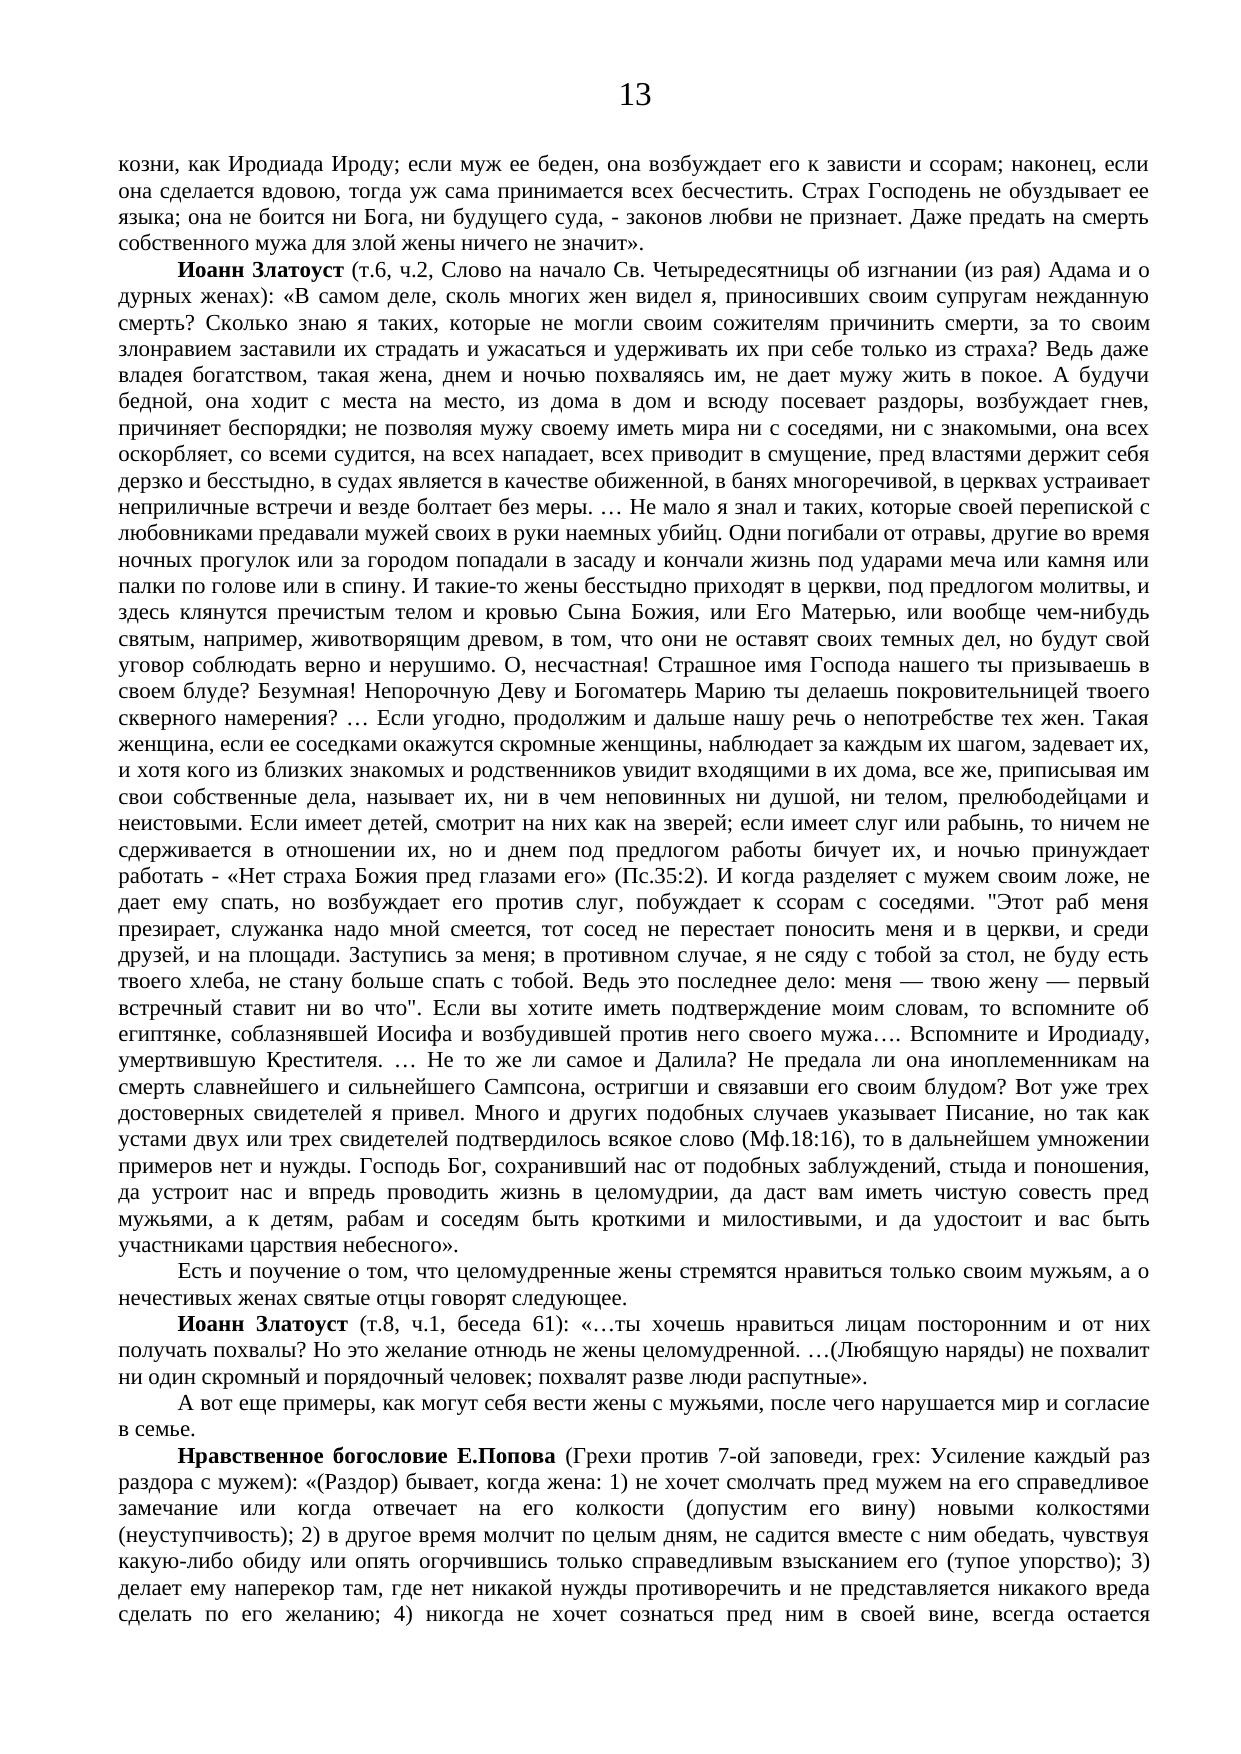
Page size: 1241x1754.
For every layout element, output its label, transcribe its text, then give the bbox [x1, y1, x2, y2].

text А вот еще примеры, как могут себя вести жены с мужьями, после чего нарушается мир и согласие в семье. [118, 1389, 1152, 1442]
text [118, 1442, 1152, 1626]
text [118, 150, 1152, 256]
text Есть и поучение о том, что целомудренные жены стремятся нравиться только своим мужьям, а о нечестивых женах святые отцы говорят следующее. [118, 1257, 1152, 1310]
text Иоанн Златоуст (т.8, ч.1, беседа 61): «…ты хочешь нравиться лицам посторонним и от них получать похвалы? Но это желание отнюдь не жены целомудренной. …(Любящую наряды) не похвалит ни один скромный и порядочный человек; похвалят разве люди распутные». [118, 1310, 1152, 1389]
text Иоанн Златоуст (т.6, ч.2, Слово на начало Св. Четыредесятницы об изгнании (из рая) Адама и о дурных женах): «В самом деле, сколь многих жен видел я, приносивших своим супругам нежданную смерть? Сколько знаю я таких, которые не могли своим сожителям причинить смерти, за то своим злонравием заставили их страдать и ужасаться и удерживать их при себе только из страха? Ведь даже владея богатством, такая жена, днем и ночью похваляясь им, не дает мужу жить в покое. А будучи бедной, она ходит с места на место, из дома в дом и всюду посевает раздоры, возбуждает гнев, причиняет беспорядки; не позволяя мужу своему иметь мира ни с соседями, ни с знакомыми, она всех оскорбляет, со всеми судится, на всех нападает, всех приводит в смущение, пред властями держит себя дерзко и бесстыдно, в судах является в качестве обиженной, в банях многоречивой, в церквах устраивает неприличные встречи и везде болтает без меры. … Не мало я знал и таких, которые своей перепиской с любовниками предавали мужей своих в руки наемных убийц. Одни погибали от отравы, другие во время ночных прогулок или за городом попадали в засаду и кончали жизнь под ударами меча или камня или палки по голове или в спину. И такие-то жены бесстыдно приходят в церкви, под предлогом молитвы, и здесь клянутся пречистым телом и кровью Сына Божия, или Его Матерью, или вообще чем-нибудь святым, например, животворящим древом, в том, что они не оставят своих темных дел, но будут свой уговор соблюдать верно и нерушимо. О, несчастная! Страшное имя Господа нашего ты призываешь в своем блуде? Безумная! Непорочную Деву и Богоматерь Марию ты делаешь покровительницей твоего скверного намерения? … Если угодно, продолжим и дальше нашу речь о непотребстве тех жен. Такая женщина, если ее соседками окажутся скромные женщины, наблюдает за каждым их шагом, задевает их, и хотя кого из близких знакомых и родственников увидит входящими в их дома, все же, приписывая им свои собственные дела, называет их, ни в чем неповинных ни душой, ни телом, прелюбодейцами и неистовыми. Если имеет детей, смотрит на них как на зверей; если имеет слуг или рабынь, то ничем не сдерживается в отношении их, но и днем под предлогом работы бичует их, и ночью принуждает работать - «Нет страха Божия пред глазами его» (Пс.35:2). И когда разделяет с мужем своим ложе, не дает ему спать, но возбуждает его против слуг, побуждает к ссорам с соседями. "Этот раб меня презирает, служанка надо мной смеется, тот сосед не перестает поносить меня и в церкви, и среди друзей, и на площади. Заступись за меня; в противном случае, я не сяду с тобой за стол, не буду есть твоего хлеба, не стану больше спать с тобой. Ведь это последнее дело: меня — твою жену — первый встречный ставит ни во что". Если вы хотите иметь подтверждение моим словам, то вспомните об египтянке, соблазнявшей Иосифа и возбудившей против него своего мужа…. Вспомните и Иродиаду, умертвившую Крестителя. … Не то же ли самое и Далила? Не предала ли она иноплеменникам на смерть славнейшего и сильнейшего Сампсона, остригши и связавши его своим блудом? Вот уже трех достоверных свидетелей я привел. Много и других подобных случаев указывает Писание, но так как устами двух или трех свидетелей подтвердилось всякое слово (Мф.18:16), то в дальнейшем умножении примеров нет и нужды. Господь Бог, сохранивший нас от подобных заблуждений, стыда и поношения, да устроит нас и впредь проводить жизнь в целомудрии, да даст вам иметь чистую совесть пред мужьями, а к детям, рабам и соседям быть кроткими и милостивыми, и да удостоит и вас быть участниками царствия небесного». [118, 256, 1152, 1257]
